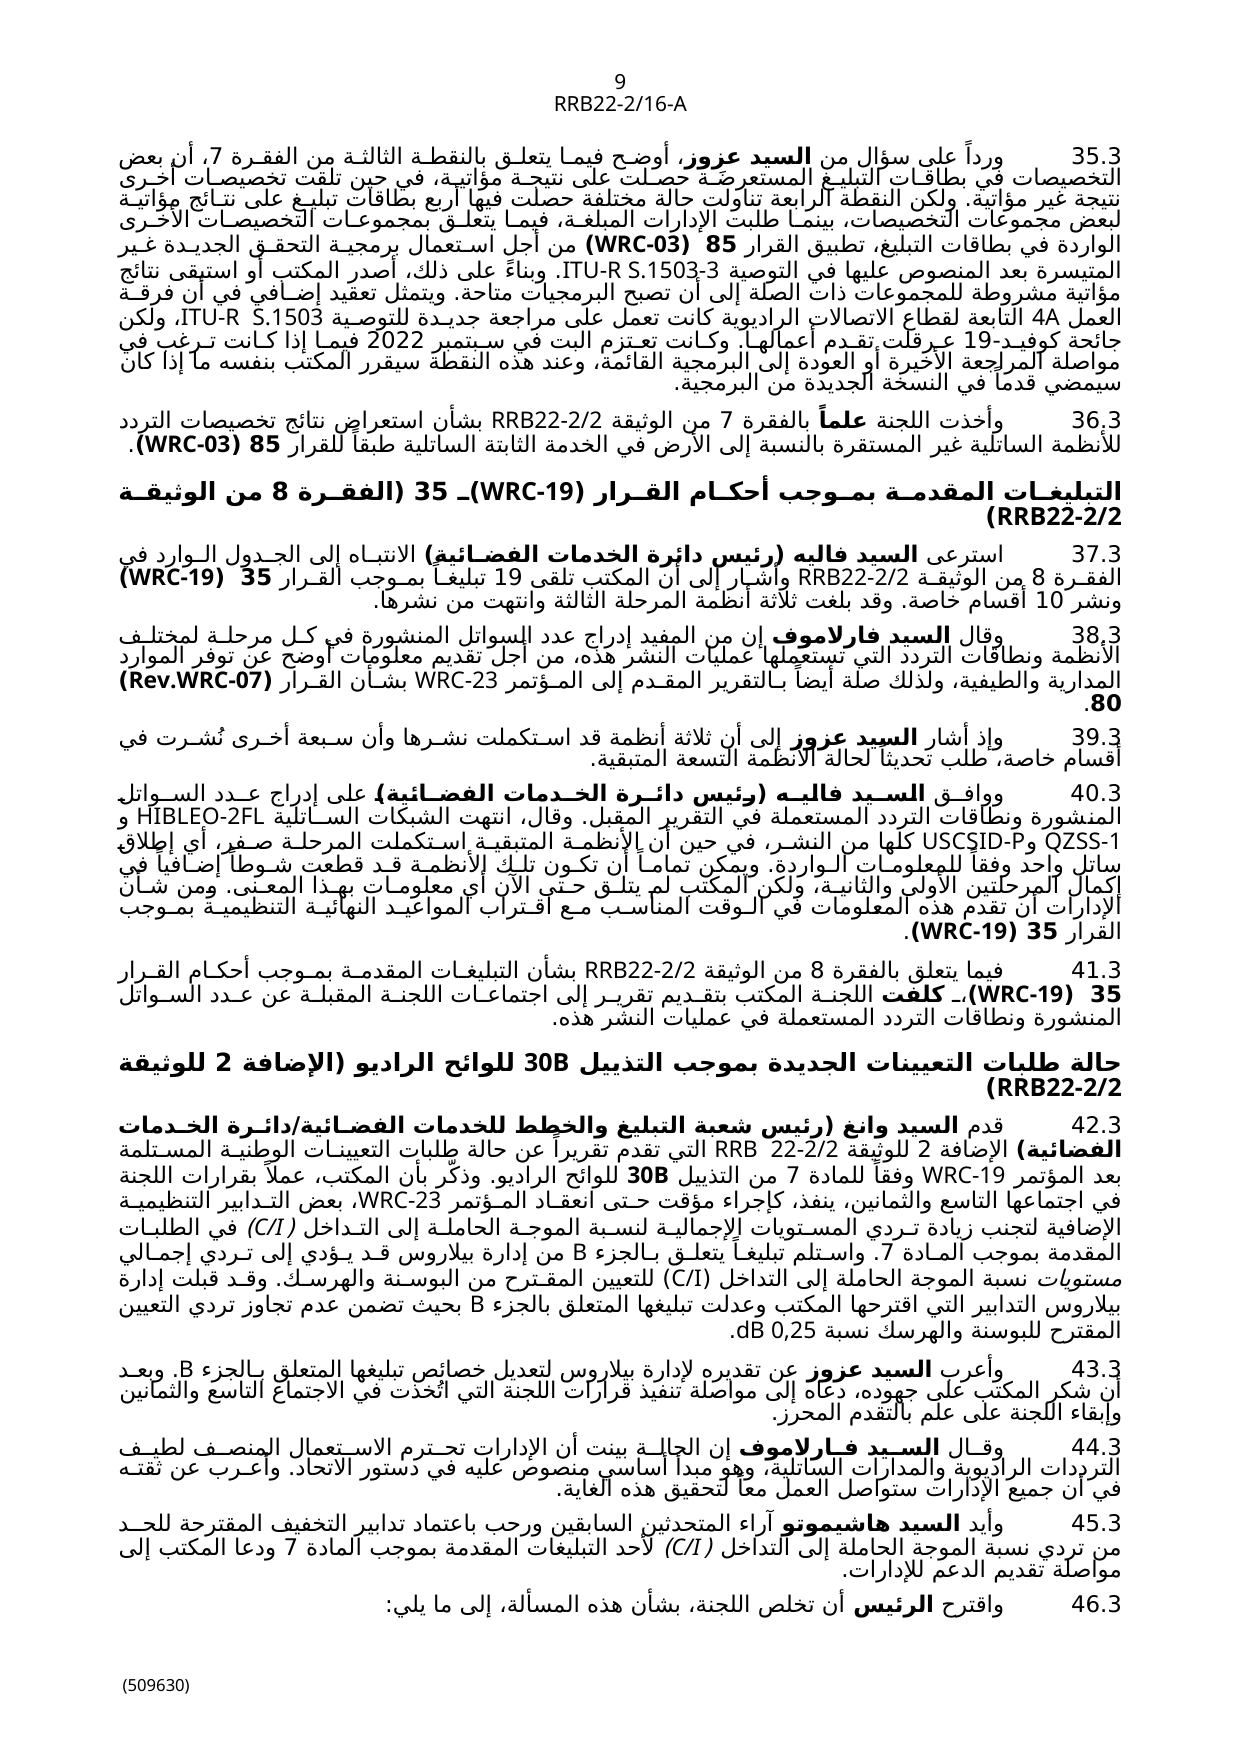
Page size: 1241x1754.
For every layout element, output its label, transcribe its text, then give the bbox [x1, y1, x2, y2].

text 41.3 فيما يتعلق بالفقرة 8 من الوثيقة RRB22-2/2 بشأن التبليغات المقدمة بموجب أحكام القرار 35 (WRC-19)، كلفت اللجنة المكتب بتقديم تقرير إلى اجتماعات اللجنة المقبلة عن عدد السواتل المنشورة ونطاقات التردد المستعملة في عمليات النشر هذه. [118, 959, 1122, 1031]
text 44.3 وقال السيد فارلاموف إن الحالة بينت أن الإدارات تحترم الاستعمال المنصف لطيف الترددات الراديوية والمدارات الساتلية، وهو مبدأ أساسي منصوص عليه في دستور الاتحاد. وأعرب عن ثقته في أن جميع الإدارات ستواصل العمل معاً لتحقيق هذه الغاية. [118, 1438, 1122, 1502]
text 38.3 وقال السيد فارلاموف إن من المفيد إدراج عدد السواتل المنشورة في كل مرحلة لمختلف الأنظمة ونطاقات التردد التي تستعملها عمليات النشر هذه، من أجل تقديم معلومات أوضح عن توفر الموارد المدارية والطيفية، ولذلك صلة أيضاً بالتقرير المقدم إلى المؤتمر WRC-23 بشأن القرار (Rev.WRC-07) 80. [118, 626, 1122, 716]
text 37.3 استرعى السيد فاليه (رئيس دائرة الخدمات الفضائية) الانتباه إلى الجدول الوارد في الفقرة 8 من الوثيقة RRB22-2/2 وأشار إلى أن المكتب تلقى 19 تبليغاً بموجب القرار 35 (WRC-19) ونشر 10 أقسام خاصة. وقد بلغت ثلاثة أنظمة المرحلة الثالثة وانتهت من نشرها. [118, 545, 1122, 614]
text 43.3 وأعرب السيد عزوز عن تقديره لإدارة بيلاروس لتعديل خصائص تبليغها المتعلق بالجزء B. وبعد أن شكر المكتب على جهوده، دعاه إلى مواصلة تنفيذ قرارات اللجنة التي اتُخذت في الاجتماع التاسع والثمانين وإبقاء اللجنة على علم بالتقدم المحرز. [118, 1358, 1122, 1426]
text 40.3 ووافق السيد فاليه (رئيس دائرة الخدمات الفضائية) على إدراج عدد السواتل المنشورة ونطاقات التردد المستعملة في التقرير المقبل. وقال، انتهت الشبكات الساتلية HIBLEO-2FL وQZSS-1 وUSCSID-P كلها من النشر، في حين أن الأنظمة المتبقية استكملت المرحلة صفر، أي إطلاق ساتل واحد وفقاً للمعلومات الواردة. ويمكن تماماً أن تكون تلك الأنظمة قد قطعت شوطاً إضافياً في إكمال المرحلتين الأولى والثانية، ولكن المكتب لم يتلق حتى الآن أي معلومات بهذا المعنى. ومن شأن الإدارات أن تقدم هذه المعلومات في الوقت المناسب مع اقتراب المواعيد النهائية التنظيمية بموجب القرار 35 (WRC-19). [118, 784, 1122, 946]
subtitle حالة طلبات التعيينات الجديدة بموجب التذييل 30B للوائح الراديو (الإضافة 2 للوثيقة RRB22-2/2) [118, 1050, 1122, 1104]
text 42.3 قدم السيد وانغ (رئيس شعبة التبليغ والخطط للخدمات الفضائية/دائرة الخدمات الفضائية) الإضافة 2 للوثيقة RRB 22-2/2 التي تقدم تقريراً عن حالة طلبات التعيينات الوطنية المستلمة بعد المؤتمر WRC-19 وفقاً للمادة 7 من التذييل 30B للوائح الراديو. وذكّر بأن المكتب، عملاً بقرارات اللجنة في اجتماعها التاسع والثمانين، ينفذ، كإجراء مؤقت حتى انعقاد المؤتمر WRC-23، بعض التدابير التنظيمية الإضافية لتجنب زيادة تردي المستويات الإجمالية لنسبة الموجة الحاملة إلى التداخل (C/I) في الطلبات المقدمة بموجب المادة 7. واستلم تبليغاً يتعلق بالجزء B من إدارة بيلاروس قد يؤدي إلى تردي إجمالي مستويات نسبة الموجة الحاملة إلى التداخل (C/I) للتعيين المقترح من البوسنة والهرسك. وقد قبلت إدارة بيلاروس التدابير التي اقترحها المكتب وعدلت تبليغها المتعلق بالجزء B بحيث تضمن عدم تجاوز تردي التعيين المقترح للبوسنة والهرسك نسبة dB 0,25. [118, 1117, 1122, 1345]
text 39.3 وإذ أشار السيد عزوز إلى أن ثلاثة أنظمة قد استكملت نشرها وأن سبعة أخرى نُشرت في أقسام خاصة، طلب تحديثاً لحالة الأنظمة التسعة المتبقية. [118, 729, 1122, 771]
text 46.3 واقترح الرئيس أن تخلص اللجنة، بشأن هذه المسألة، إلى ما يلي: [910, 1596, 1122, 1617]
subtitle التبليغات المقدمة بموجب أحكام القرار (WRC-19) 35 (الفقرة 8 من الوثيقة RRB22-2/2) [118, 478, 1122, 533]
text 35.3 ورداً على سؤال من السيد عزوز، أوضح فيما يتعلق بالنقطة الثالثة من الفقرة 7، أن بعض التخصيصات في بطاقات التبليغ المستعرضَة حصلت على نتيجة مؤاتية، في حين تلقت تخصيصات أخرى نتيجة غير مؤاتية. ولكن النقطة الرابعة تناولت حالة مختلفة حصلت فيها أربع بطاقات تبليغ على نتائج مؤاتية لبعض مجموعات التخصيصات، بينما طلبت الإدارات المبلغة، فيما يتعلق بمجموعات التخصيصات الأخرى الواردة في بطاقات التبليغ، تطبيق القرار 85 (WRC-03) من أجل استعمال برمجية التحقق الجديدة غير المتيسرة بعد المنصوص عليها في التوصية ITU-R S.1503-3. وبناءً على ذلك، أصدر المكتب أو استبقى نتائج مؤاتية مشروطة للمجموعات ذات الصلة إلى أن تصبح البرمجيات متاحة. ويتمثل تعقيد إضافي في أن فرقة العمل 4A التابعة لقطاع الاتصالات الراديوية كانت تعمل على مراجعة جديدة للتوصية ITU-R S.1503، ولكن جائحة كوفيد-19 عرقلت تقدم أعمالها. وكانت تعتزم البت في سبتمبر 2022 فيما إذا كانت ترغب في مواصلة المراجعة الأخيرة أو العودة إلى البرمجية القائمة، وعند هذه النقطة سيقرر المكتب بنفسه ما إذا كان سيمضي قدماً في النسخة الجديدة من البرمجية. [118, 148, 1122, 396]
text 46.3 واقترح الرئيس أن تخلص اللجنة، بشأن هذه المسألة، إلى ما يلي: [118, 1596, 788, 1617]
text 45.3 وأيد السيد هاشيموتو آراء المتحدثين السابقين ورحب باعتماد تدابير التخفيف المقترحة للحد من تردي نسبة الموجة الحاملة إلى التداخل (C/I) لأحد التبليغات المقدمة بموجب المادة 7 ودعا المكتب إلى مواصلة تقديم الدعم للإدارات. [118, 1514, 1122, 1583]
text 36.3 وأخذت اللجنة علماً بالفقرة 7 من الوثيقة RRB22-2/2 بشأن استعراض نتائج تخصيصات التردد للأنظمة الساتلية غير المستقرة بالنسبة إلى الأرض في الخدمة الثابتة الساتلية طبقاً للقرار 85 (WRC-03). [118, 409, 1122, 460]
